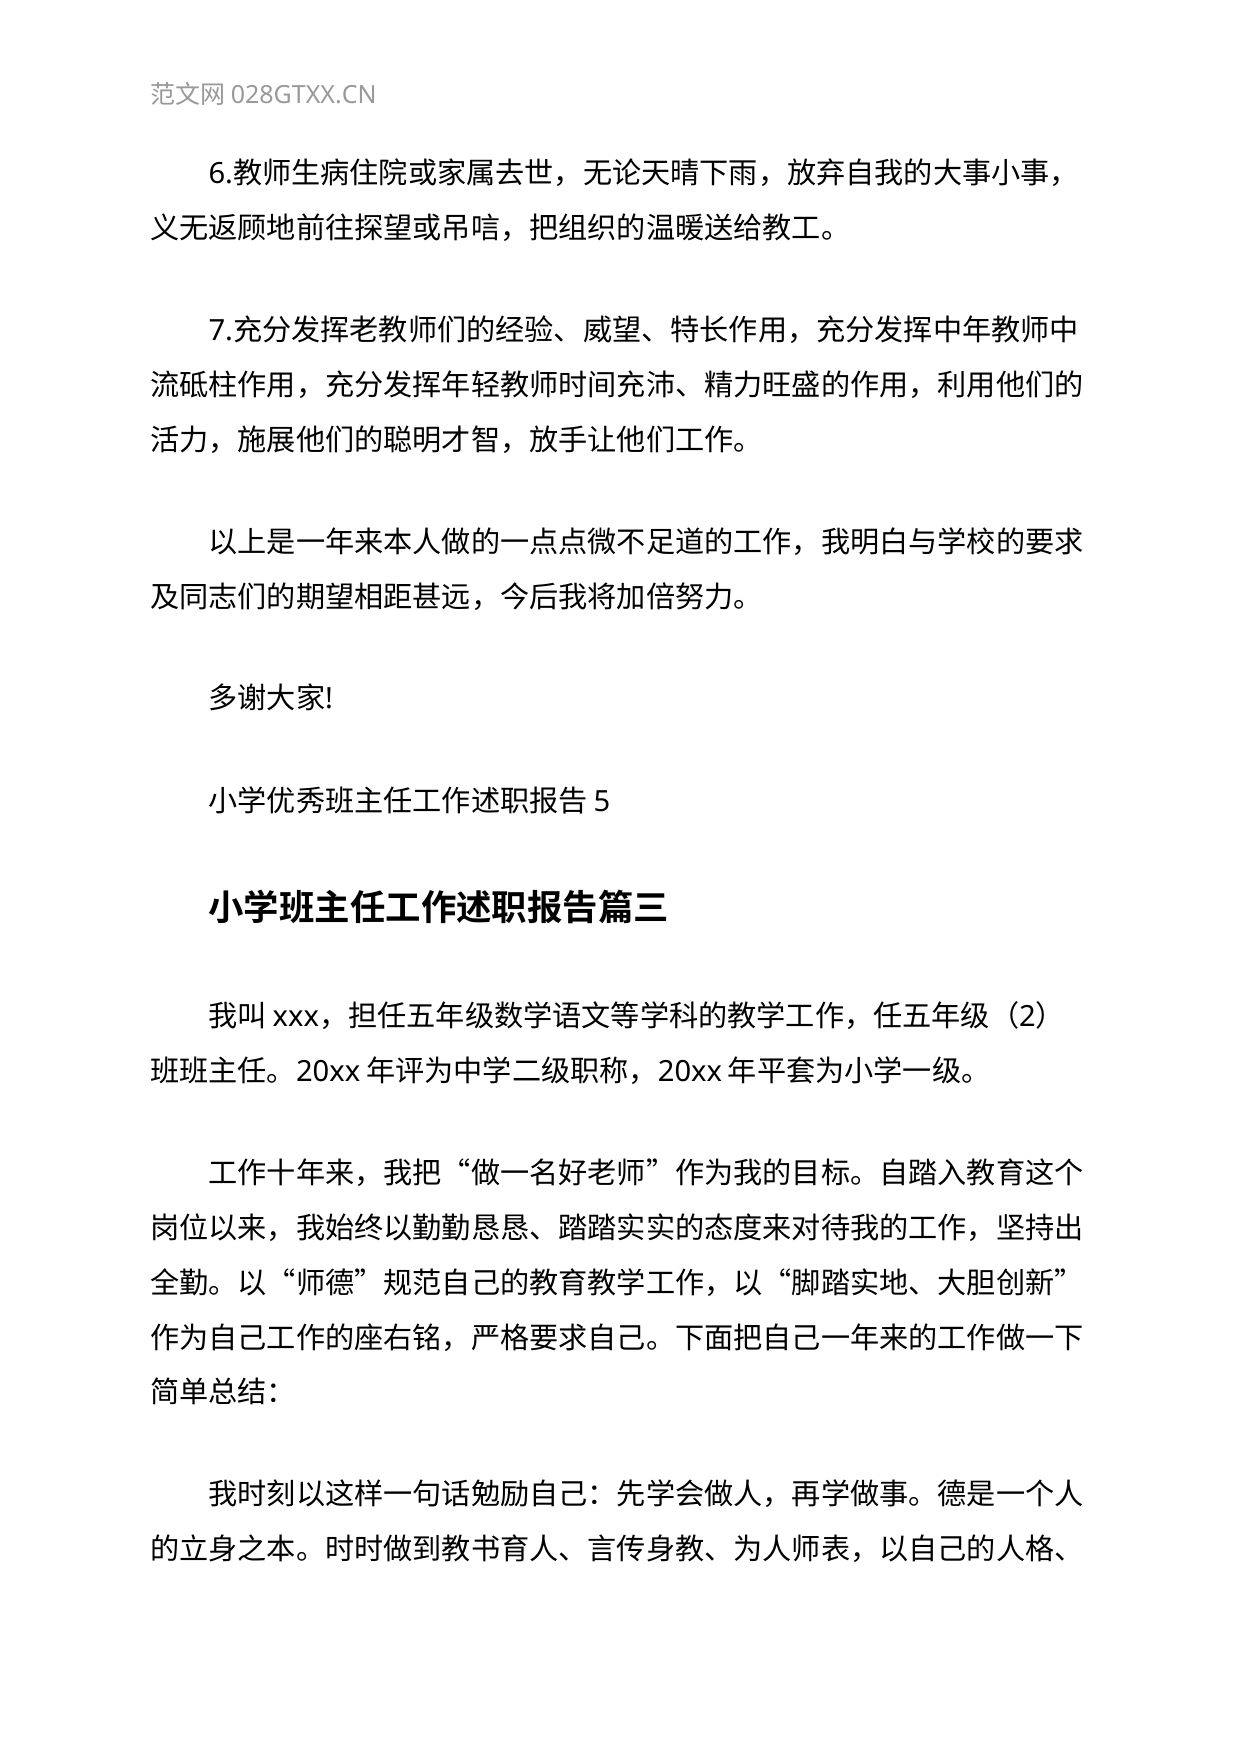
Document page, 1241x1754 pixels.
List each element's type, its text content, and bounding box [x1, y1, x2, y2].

text 工作十年来，我把“做一名好老师”作为我的目标。自踏入教育这个岗位以来，我始终以勤勤恳恳、踏踏实实的态度来对待我的工作，坚持出全勤。以“师德”规范自己的教育教学工作，以“脚踏实地、大胆创新”作为自己工作的座右铭，严格要求自己。下面把自己一年来的工作做一下简单总结： [150, 1149, 1090, 1411]
text 多谢大家! [150, 675, 1090, 717]
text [150, 1471, 1090, 1568]
text 小学班主任工作述职报告篇三 [150, 879, 1090, 930]
text 我叫xxx，担任五年级数学语文等学科的教学工作，任五年级（2）班班主任。20xx年评为中学二级职称，20xx年平套为小学一级。 [150, 992, 1090, 1090]
text 以上是一年来本人做的一点点微不足道的工作，我明白与学校的要求及同志们的期望相距甚远，今后我将加倍努力。 [150, 518, 1090, 616]
text 7.充分发挥老教师们的经验、威望、特长作用，充分发挥中年教师中流砥柱作用，充分发挥年轻教师时间充沛、精力旺盛的作用，利用他们的活力，施展他们的聪明才智，放手让他们工作。 [150, 307, 1090, 459]
text 6.教师生病住院或家属去世，无论天晴下雨，放弃自我的大事小事，义无返顾地前往探望或吊唁，把组织的温暖送给教工。 [150, 150, 1090, 247]
text 小学优秀班主任工作述职报告5 [150, 777, 1090, 819]
